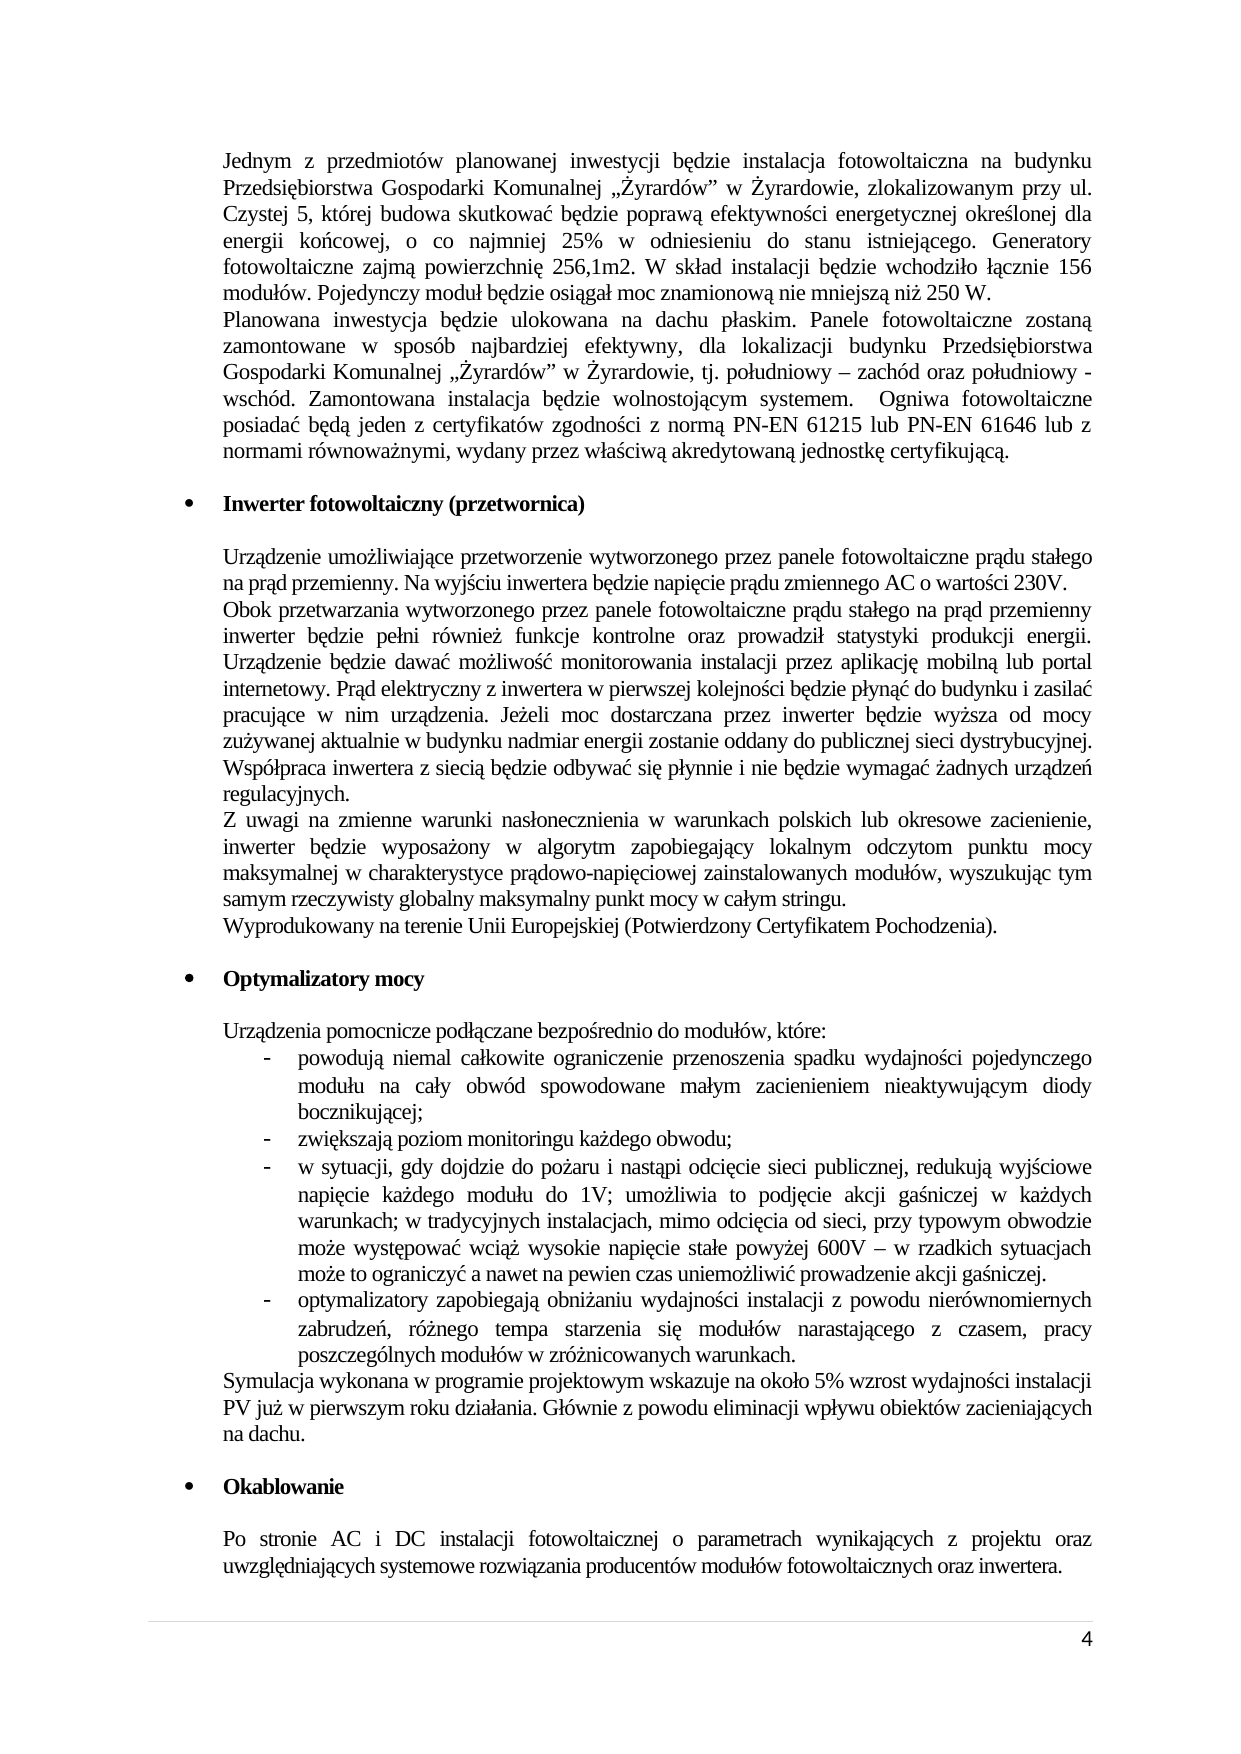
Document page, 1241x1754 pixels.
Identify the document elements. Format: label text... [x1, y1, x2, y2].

list Wyprodukowany na terenie Unii Europejskiej (Potwierdzony Certyfikatem Pochodzenia). [223, 912, 1093, 938]
list Optymalizatory mocy [185, 964, 1093, 991]
list optymalizatory zapobiegają obniżaniu wydajności instalacji z powodu nierównomiernych zabrudzeń, różnego tempa starzenia się modułów narastającego z czasem, pracy poszczególnych modułów w zróżnicowanych warunkach. [260, 1286, 1093, 1367]
list Z uwagi na zmienne warunki nasłonecznienia w warunkach polskich lub okresowe zacienienie, inwerter będzie wyposażony w algorytm zapobiegający lokalnym odczytom punktu mocy maksymalnej w charakterystyce prądowo-napięciowej zainstalowanych modułów, wyszukując tym samym rzeczywisty globalny maksymalny punkt mocy w całym stringu. [223, 806, 1093, 912]
list w sytuacji, gdy dojdzie do pożaru i nastąpi odcięcie sieci publicznej, redukują wyjściowe napięcie każdego modułu do 1V; umożliwia to podjęcie akcji gaśniczej w każdych warunkach; w tradycyjnych instalacjach, mimo odcięcia od sieci, przy typowym obwodzie może występować wciąż wysokie napięcie stałe powyżej 600V – w rzadkich sytuacjach może to ograniczyć a nawet na pewien czas uniemożliwić prowadzenie akcji gaśniczej. [260, 1153, 1093, 1286]
list Planowana inwestycja będzie ulokowana na dachu płaskim. Panele fotowoltaiczne zostaną zamontowane w sposób najbardziej efektywny, dla lokalizacji budynku Przedsiębiorstwa Gospodarki Komunalnej „Żyrardów” w Żyrardowie, tj. południowy – zachód oraz południowy - wschód. Zamontowana instalacja będzie wolnostojącym systemem. Ogniwa fotowoltaiczne posiadać będą jeden z certyfikatów zgodności z normą PN-EN 61215 lub PN-EN 61646 lub z normami równoważnymi, wydany przez właściwą akredytowaną jednostkę certyfikującą. [223, 306, 1093, 464]
list Jednym z przedmiotów planowanej inwestycji będzie instalacja fotowoltaiczna na budynku Przedsiębiorstwa Gospodarki Komunalnej „Żyrardów” w Żyrardowie, zlokalizowanym przy ul. Czystej 5, której budowa skutkować będzie poprawą efektywności energetycznej określonej dla energii końcowej, o co najmniej 25% w odniesieniu do stanu istniejącego. Generatory fotowoltaiczne zajmą powierzchnię 256,1m2. W skład instalacji będzie wchodziło łącznie 156 modułów. Pojedynczy moduł będzie osiągał moc znamionową nie mniejszą niż 250 W. [223, 148, 1093, 306]
list Obok przetwarzania wytworzonego przez panele fotowoltaiczne prądu stałego na prąd przemienny inwerter będzie pełni również funkcje kontrolne oraz prowadził statystyki produkcji energii. Urządzenie będzie dawać możliwość monitorowania instalacji przez aplikację mobilną lub portal internetowy. Prąd elektryczny z inwertera w pierwszej kolejności będzie płynąć do budynku i zasilać pracujące w nim urządzenia. Jeżeli moc dostarczana przez inwerter będzie wyższa od mocy zużywanej aktualnie w budynku nadmiar energii zostanie oddany do publicznej sieci dystrybucyjnej. Współpraca inwertera z siecią będzie odbywać się płynnie i nie będzie wymagać żadnych urządzeń regulacyjnych. [223, 596, 1093, 806]
list powodują niemal całkowite ograniczenie przenoszenia spadku wydajności pojedynczego modułu na cały obwód spowodowane małym zacienieniem nieaktywującym diody bocznikującej; [260, 1044, 1093, 1124]
list Okablowanie [185, 1473, 1093, 1499]
list Urządzenie umożliwiające przetworzenie wytworzonego przez panele fotowoltaiczne prądu stałego na prąd przemienny. Na wyjściu inwertera będzie napięcie prądu zmiennego AC o wartości 230V. [223, 543, 1093, 596]
list Urządzenia pomocnicze podłączane bezpośrednio do modułów, które: [223, 1017, 1093, 1044]
list Symulacja wykonana w programie projektowym wskazuje na około 5% wzrost wydajności instalacji PV już w pierwszym roku działania. Głównie z powodu eliminacji wpływu obiektów zacieniających na dachu. [223, 1367, 1093, 1446]
list zwiększają poziom monitoringu każdego obwodu; [260, 1124, 1093, 1153]
list Po stronie AC i DC instalacji fotowoltaicznej o parametrach wynikających z projektu oraz uwzględniających systemowe rozwiązania producentów modułów fotowoltaicznych oraz inwertera. [223, 1526, 1093, 1578]
list Inwerter fotowoltaiczny (przetwornica) [185, 490, 1093, 517]
